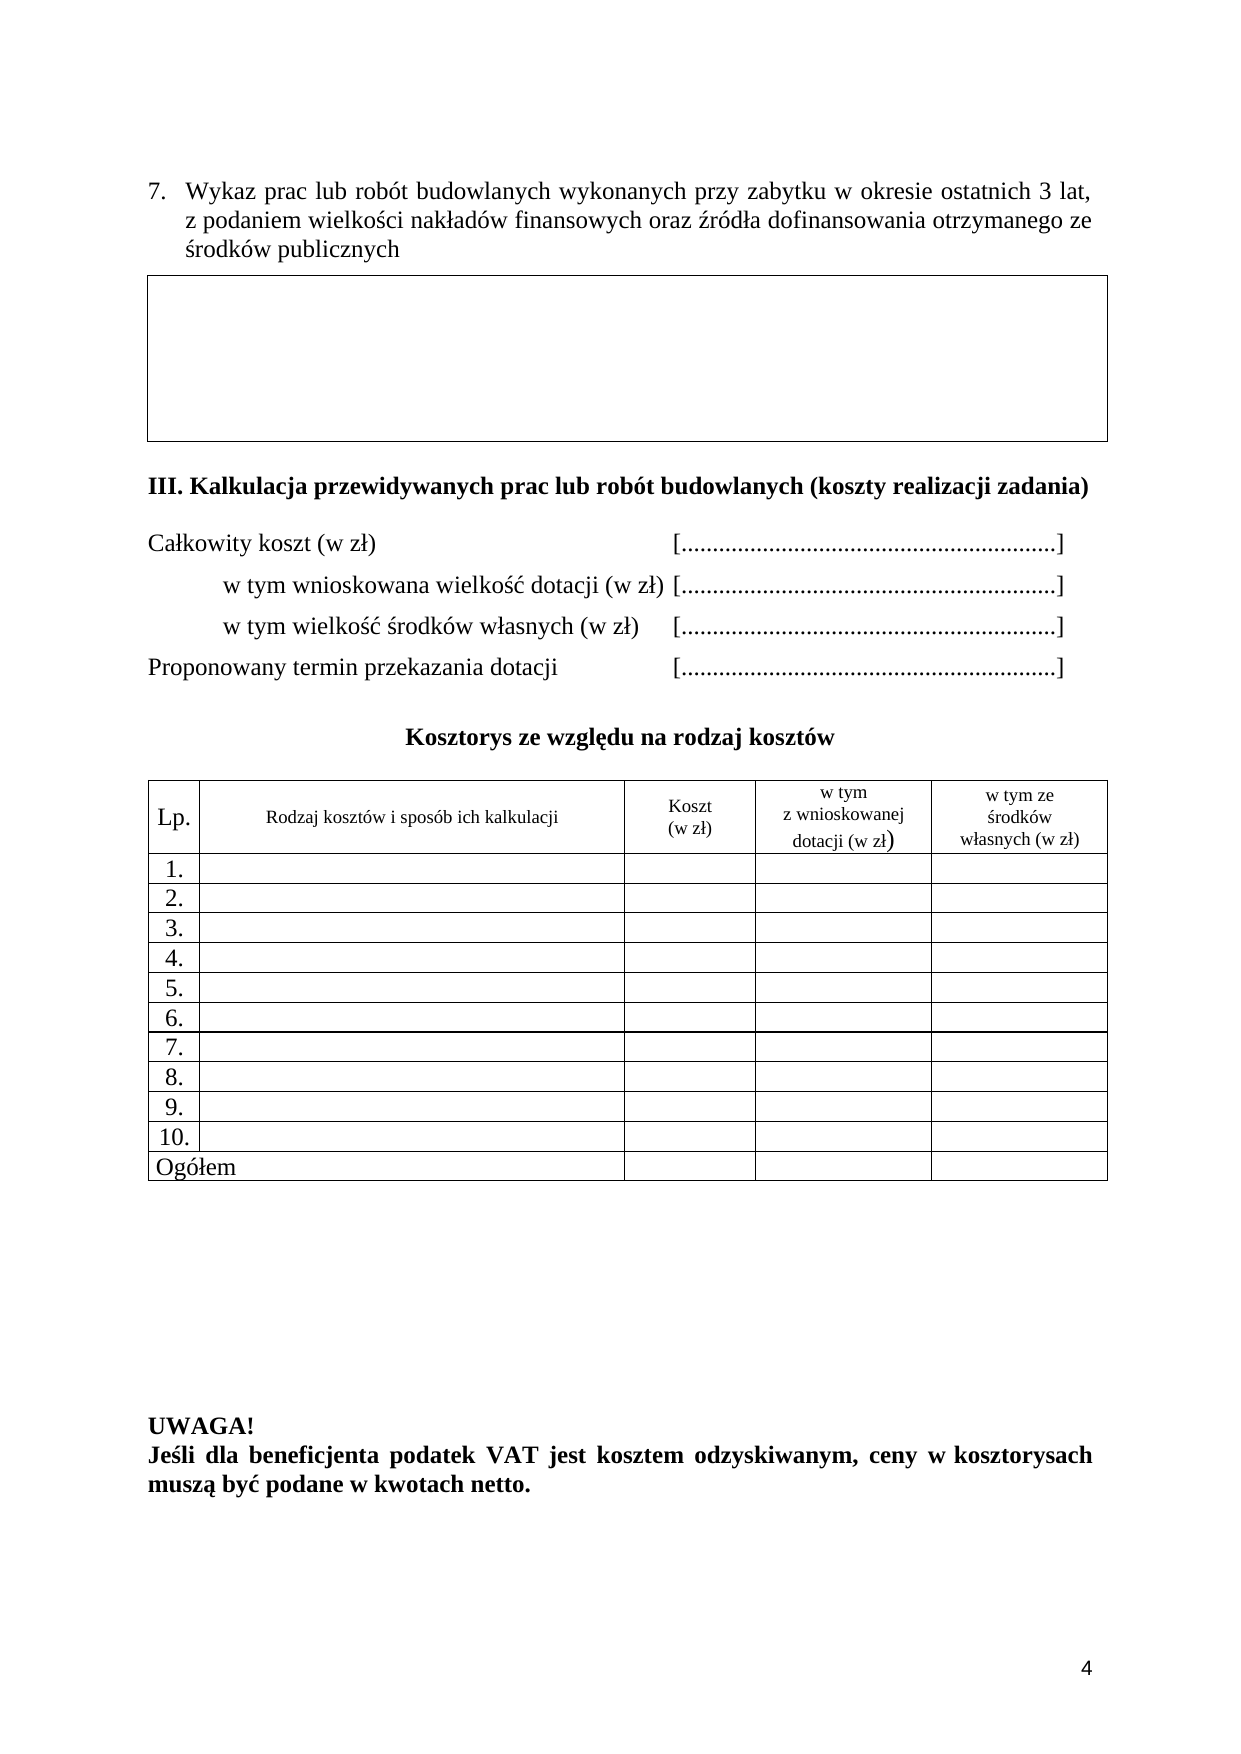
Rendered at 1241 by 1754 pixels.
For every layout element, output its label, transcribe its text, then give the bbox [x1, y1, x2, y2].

table_cell [756, 973, 931, 1002]
table_cell [756, 884, 931, 912]
subtitle Kosztorys ze względu na rodzaj kosztów [148, 722, 1092, 751]
table_cell [932, 973, 1107, 1002]
table_cell 7. [149, 1033, 199, 1061]
table_cell [200, 1062, 624, 1091]
table_cell [756, 854, 931, 882]
table_cell [200, 1092, 624, 1121]
table_cell [932, 1152, 1107, 1180]
table_cell [756, 913, 931, 942]
table_cell [932, 1033, 1107, 1061]
table_cell [200, 884, 624, 912]
table_cell [625, 943, 755, 972]
table_cell 3. [149, 913, 199, 942]
table_cell [756, 1092, 931, 1121]
table_cell 2. [149, 884, 199, 912]
table_header Rodzaj kosztów i sposób ich kalkulacji [200, 781, 624, 853]
table_cell [625, 884, 755, 912]
table_cell 4. [149, 943, 199, 972]
table_cell [200, 854, 624, 882]
table_cell [200, 913, 624, 942]
table_cell [200, 1003, 624, 1031]
table_cell [625, 1033, 755, 1061]
table_cell Ogółem [149, 1152, 624, 1180]
table_cell [625, 973, 755, 1002]
text Całkowity koszt (w zł) [............................................................] [148, 528, 1092, 557]
table_cell [932, 913, 1107, 942]
table_cell [200, 973, 624, 1002]
table_cell [932, 1122, 1107, 1151]
table_cell [625, 913, 755, 942]
table_cell [932, 943, 1107, 972]
table_cell [625, 854, 755, 882]
table_cell [932, 884, 1107, 912]
table_cell 6. [149, 1003, 199, 1031]
table_cell [625, 1092, 755, 1121]
table_cell 9. [149, 1092, 199, 1121]
list Wykaz prac lub robót budowlanych wykonanych przy zabytku w okresie ostatnich 3 lat, z podaniem wielkości nakładów finansowych oraz źródła dofinansowania otrzymanego ze środków publicznych [148, 176, 1092, 263]
table_cell [625, 1062, 755, 1091]
table_cell [756, 1003, 931, 1031]
table_cell [756, 1062, 931, 1091]
text UWAGA! [148, 1411, 1092, 1440]
table_cell [756, 943, 931, 972]
table_cell [625, 1152, 755, 1180]
table_cell [625, 1003, 755, 1031]
table_cell [932, 1092, 1107, 1121]
table_cell 10. [149, 1122, 199, 1151]
table_header Lp. [149, 781, 199, 853]
table_cell [932, 1003, 1107, 1031]
text Proponowany termin przekazania dotacji [............................................................] [148, 652, 1092, 681]
table_cell [200, 943, 624, 972]
text III. Kalkulacja przewidywanych prac lub robót budowlanych (koszty realizacji zadania) [148, 471, 1092, 500]
table_cell [756, 1033, 931, 1061]
table_cell [756, 1152, 931, 1180]
text w tym wnioskowana wielkość dotacji (w zł) [............................................................] [223, 570, 1092, 598]
table_cell [932, 1062, 1107, 1091]
table_cell 1. [149, 854, 199, 882]
table_cell 5. [149, 973, 199, 1002]
table_cell [625, 1122, 755, 1151]
table_cell [756, 1122, 931, 1151]
table_header [148, 276, 1107, 441]
table_header w tym ze środków własnych (w zł) [932, 781, 1107, 853]
table_header Koszt (w zł) [625, 781, 755, 853]
table_cell [200, 1122, 624, 1151]
table_header w tym z wnioskowanej dotacji (w zł) [756, 781, 931, 853]
table_cell 8. [149, 1062, 199, 1091]
text Jeśli dla beneficjenta podatek VAT jest kosztem odzyskiwanym, ceny w kosztorysach muszą być podane w kwotach netto. [148, 1440, 1092, 1498]
table_cell [200, 1033, 624, 1061]
table_cell [932, 854, 1107, 882]
text w tym wielkość środków własnych (w zł) [............................................................] [223, 611, 1092, 640]
